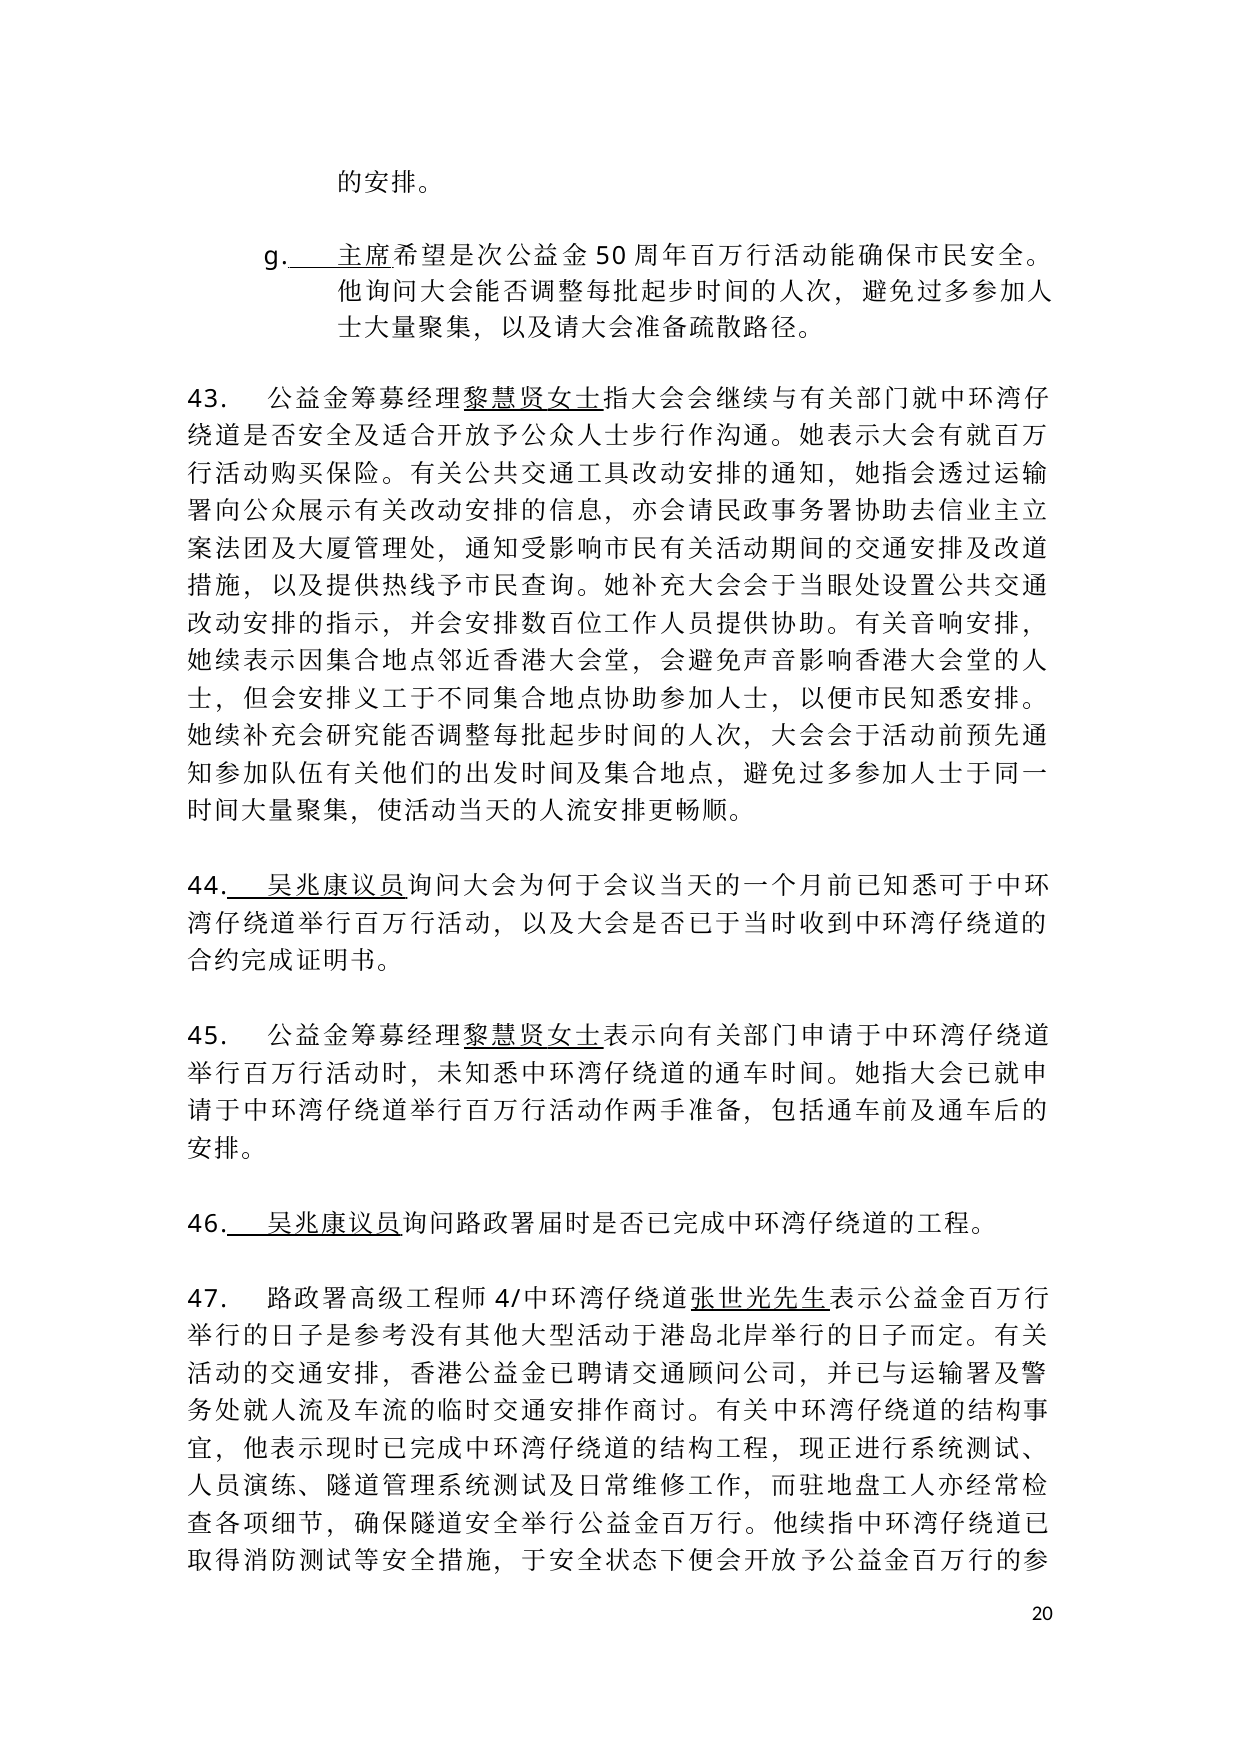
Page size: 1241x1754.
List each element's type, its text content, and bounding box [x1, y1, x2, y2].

list 吴兆康议员询问路政署届时是否已完成中环湾仔绕道的工程。 [187, 1203, 1050, 1240]
list 吴兆康议员询问大会为何于会议当天的一个月前已知悉可于中环湾仔绕道举行百万行活动，以及大会是否已于当时收到中环湾仔绕道的合约完成证明书。 [187, 865, 1050, 978]
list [187, 1278, 1050, 1578]
list 主席希望是次公益金50周年百万行活动能确保市民安全。他询问大会能否调整每批起步时间的人次，避免过多参加人士大量聚集，以及请大会准备疏散路径。 [287, 236, 1053, 344]
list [287, 162, 1053, 198]
list 公益金筹募经理黎慧贤女士表示向有关部门申请于中环湾仔绕道举行百万行活动时，未知悉中环湾仔绕道的通车时间。她指大会已就申请于中环湾仔绕道举行百万行活动作两手准备，包括通车前及通车后的安排。 [187, 1015, 1050, 1165]
list 公益金筹募经理黎慧贤女士指大会会继续与有关部门就中环湾仔绕道是否安全及适合开放予公众人士步行作沟通。她表示大会有就百万行活动购买保险。有关公共交通工具改动安排的通知，她指会透过运输署向公众展示有关改动安排的信息，亦会请民政事务署协助去信业主立案法团及大厦管理处，通知受影响市民有关活动期间的交通安排及改道措施，以及提供热线予市民查询。她补充大会会于当眼处设置公共交通改动安排的指示，并会安排数百位工作人员提供协助。有关音响安排，她续表示因集合地点邻近香港大会堂，会避免声音影响香港大会堂的人士，但会安排义工于不同集合地点协助参加人士，以便市民知悉安排。她续补充会研究能否调整每批起步时间的人次，大会会于活动前预先通知参加队伍有关他们的出发时间及集合地点，避免过多参加人士于同一时间大量聚集，使活动当天的人流安排更畅顺。 [187, 378, 1050, 828]
